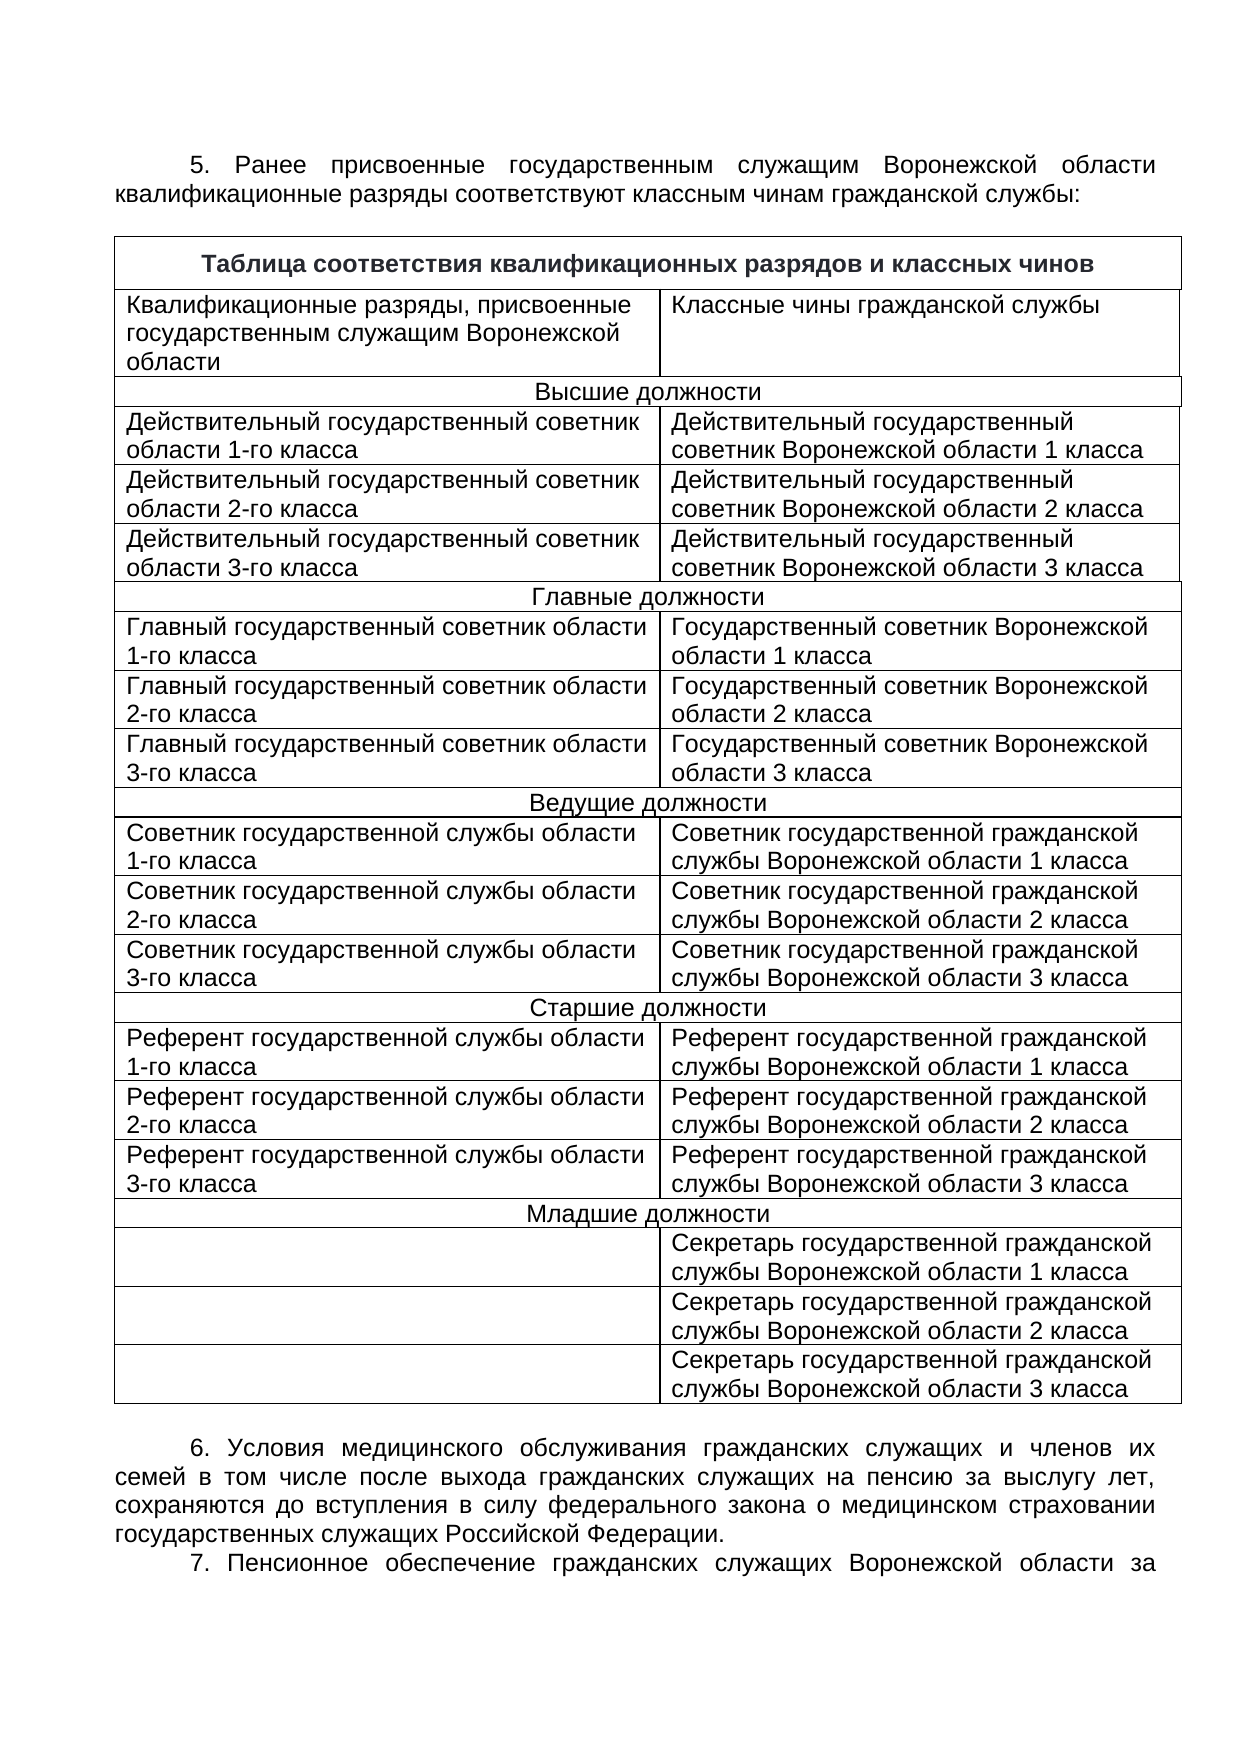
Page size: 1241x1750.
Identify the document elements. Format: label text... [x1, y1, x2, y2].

table_cell Референт государственной службы области 1-го класса [115, 1023, 659, 1080]
table_cell Старшие должности [115, 993, 1181, 1022]
table_cell Младшие должности [115, 1199, 1181, 1227]
table_cell Главные должности [115, 582, 1181, 611]
table_cell Советник государственной гражданской службы Воронежской области 3 класса [661, 935, 1181, 992]
text 6. Условия медицинского обслуживания гражданских служащих и членов их семей в том числе после выхода гражданских служащих на пенсию за выслугу лет, сохраняются до вступления в силу федерального закона о медицинском страховании государственных служащих Российской Федерации. [114, 1433, 1157, 1548]
table_cell Секретарь государственной гражданской службы Воронежской области 3 класса [661, 1345, 1181, 1403]
table_cell Государственный советник Воронежской области 2 класса [661, 671, 1181, 728]
table_cell Советник государственной службы области 2-го класса [115, 876, 659, 933]
table_cell Высшие должности [115, 377, 1181, 406]
table_cell Ведущие должности [115, 788, 1181, 816]
table_cell Действительный государственный советник Воронежской области 2 класса [661, 465, 1179, 523]
table_cell [115, 1345, 659, 1403]
table_cell Действительный государственный советник области 1-го класса [115, 407, 659, 464]
table_cell Главный государственный советник области 3-го класса [115, 729, 659, 787]
table_cell Референт государственной службы области 3-го класса [115, 1140, 659, 1197]
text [114, 1548, 1157, 1576]
table_cell [115, 1287, 659, 1344]
table_cell Советник государственной гражданской службы Воронежской области 1 класса [661, 818, 1181, 875]
table_cell Квалификационные разряды, присвоенные государственным служащим Воронежской области [115, 290, 659, 376]
table_cell Главный государственный советник области 2-го класса [115, 671, 659, 728]
table_cell Действительный государственный советник Воронежской области 1 класса [661, 407, 1179, 464]
table_cell Главный государственный советник области 1-го класса [115, 612, 659, 669]
table_cell Секретарь государственной гражданской службы Воронежской области 1 класса [661, 1228, 1181, 1286]
table_cell Референт государственной гражданской службы Воронежской области 1 класса [661, 1023, 1181, 1080]
table_cell Референт государственной службы области 2-го класса [115, 1081, 659, 1139]
table_cell Действительный государственный советник области 2-го класса [115, 465, 659, 523]
table_cell Действительный государственный советник Воронежской области 3 класса [661, 524, 1179, 581]
table_cell [115, 1228, 659, 1286]
table_cell Советник государственной службы области 3-го класса [115, 935, 659, 992]
table_cell Классные чины гражданской службы [661, 290, 1179, 376]
table_cell Референт государственной гражданской службы Воронежской области 3 класса [661, 1140, 1181, 1197]
table_cell Советник государственной гражданской службы Воронежской области 2 класса [661, 876, 1181, 933]
table_cell Советник государственной службы области 1-го класса [115, 818, 659, 875]
table_cell Действительный государственный советник области 3-го класса [115, 524, 659, 581]
table_cell Референт государственной гражданской службы Воронежской области 2 класса [661, 1081, 1181, 1139]
table_cell Государственный советник Воронежской области 3 класса [661, 729, 1181, 787]
table_cell Государственный советник Воронежской области 1 класса [661, 612, 1181, 669]
table_header Таблица соответствия квалификационных разрядов и классных чинов [115, 237, 1181, 288]
table_cell Секретарь государственной гражданской службы Воронежской области 2 класса [661, 1287, 1181, 1344]
text 5. Ранее присвоенные государственным служащим Воронежской области квалификационные разряды соответствуют классным чинам гражданской службы: [114, 150, 1157, 207]
